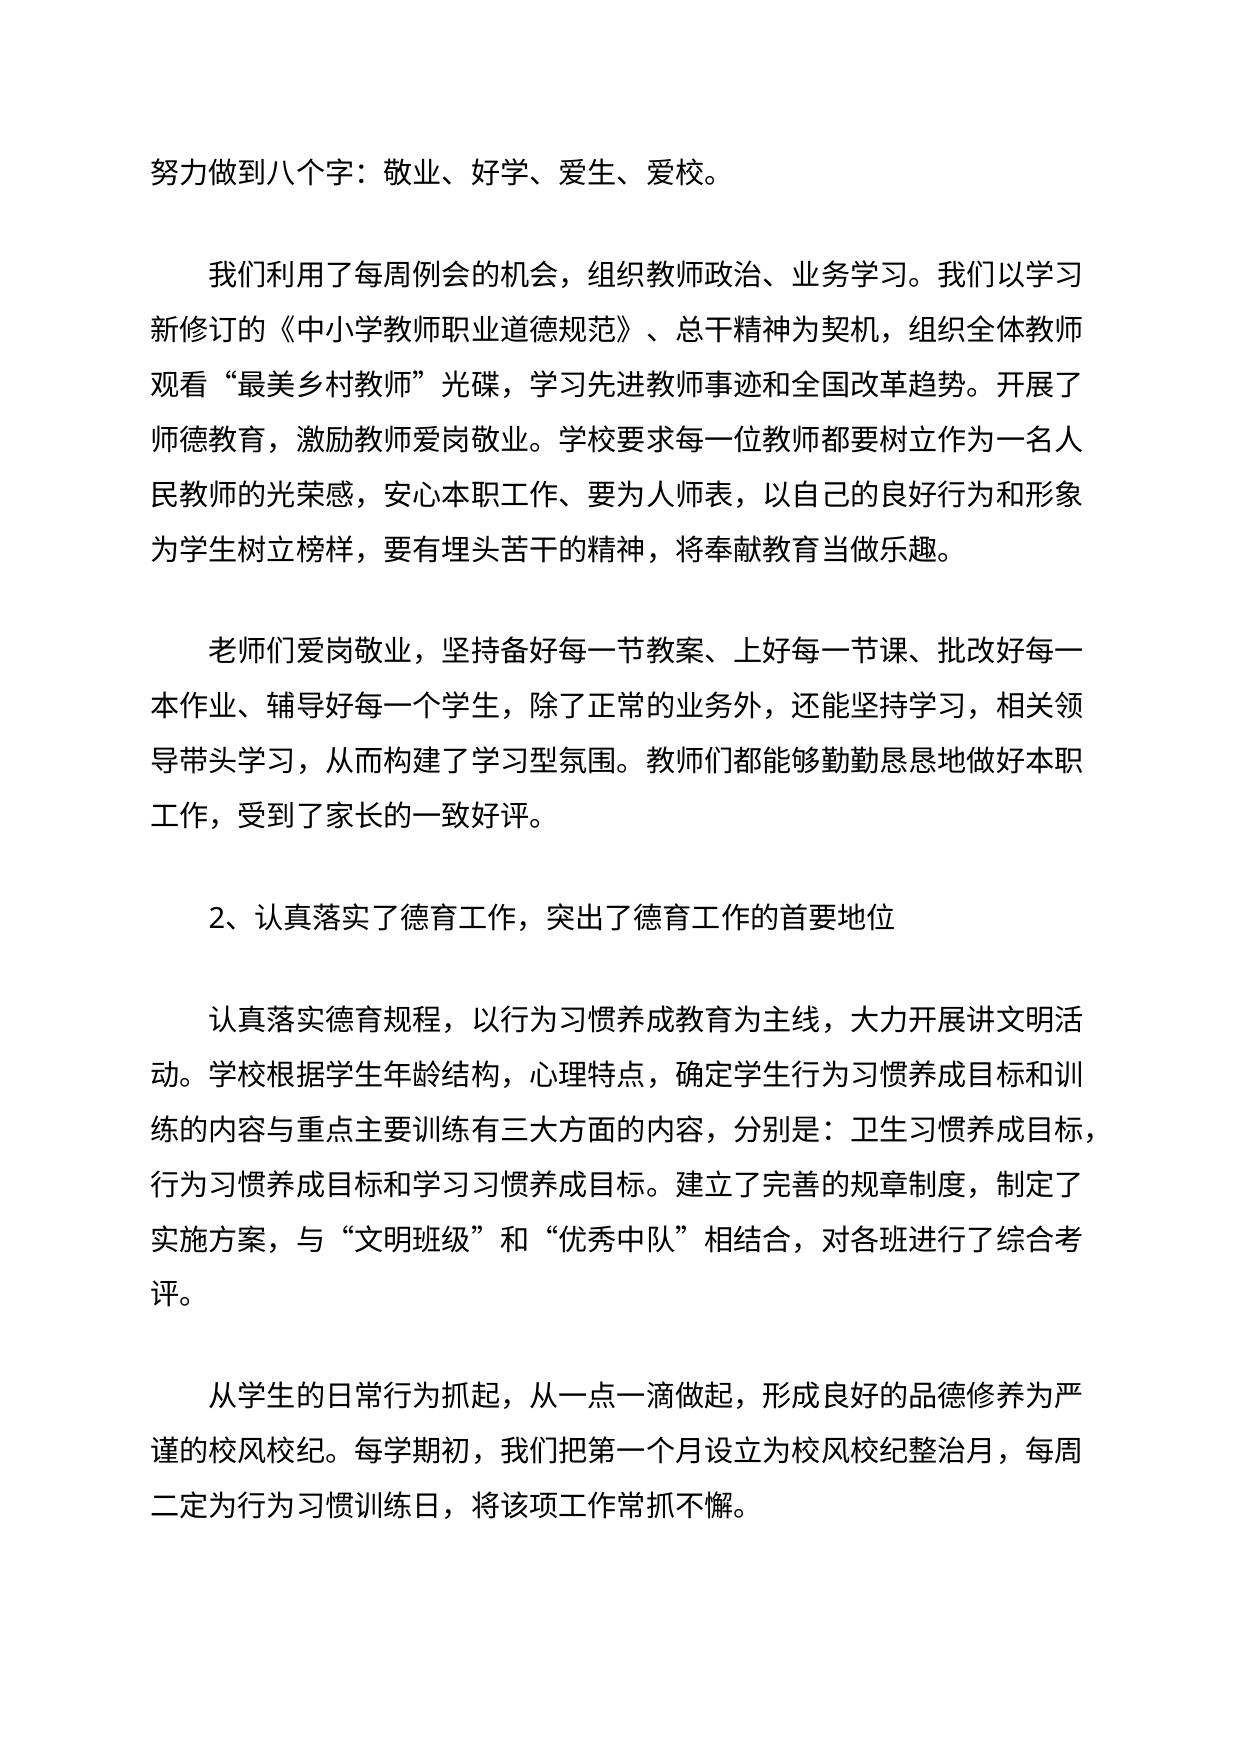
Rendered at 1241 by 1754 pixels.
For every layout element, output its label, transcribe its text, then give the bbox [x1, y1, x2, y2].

text 老师们爱岗敬业，坚持备好每一节教案、上好每一节课、批改好每一本作业、辅导好每一个学生，除了正常的业务外，还能坚持学习，相关领导带头学习，从而构建了学习型氛围。教师们都能够勤勤恳恳地做好本职工作，受到了家长的一致好评。 [150, 628, 1090, 835]
text 从学生的日常行为抓起，从一点一滴做起，形成良好的品德修养为严谨的校风校纪。每学期初，我们把第一个月设立为校风校纪整治月，每周二定为行为习惯训练日，将该项工作常抓不懈。 [150, 1373, 1090, 1525]
text 2、认真落实了德育工作，突出了德育工作的首要地位 [150, 894, 1090, 937]
text 我们利用了每周例会的机会，组织教师政治、业务学习。我们以学习新修订的《中小学教师职业道德规范》、总干精神为契机，组织全体教师观看“最美乡村教师”光碟，学习先进教师事迹和全国改革趋势。开展了师德教育，激励教师爱岗敬业。学校要求每一位教师都要树立作为一名人民教师的光荣感，安心本职工作、要为人师表，以自己的良好行为和形象为学生树立榜样，要有埋头苦干的精神，将奉献教育当做乐趣。 [150, 252, 1090, 568]
text 认真落实德育规程，以行为习惯养成教育为主线，大力开展讲文明活动。学校根据学生年龄结构，心理特点，确定学生行为习惯养成目标和训练的内容与重点主要训练有三大方面的内容，分别是：卫生习惯养成目标，行为习惯养成目标和学习习惯养成目标。建立了完善的规章制度，制定了实施方案，与“文明班级”和“优秀中队”相结合，对各班进行了综合考评。 [150, 996, 1090, 1313]
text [150, 150, 1090, 192]
